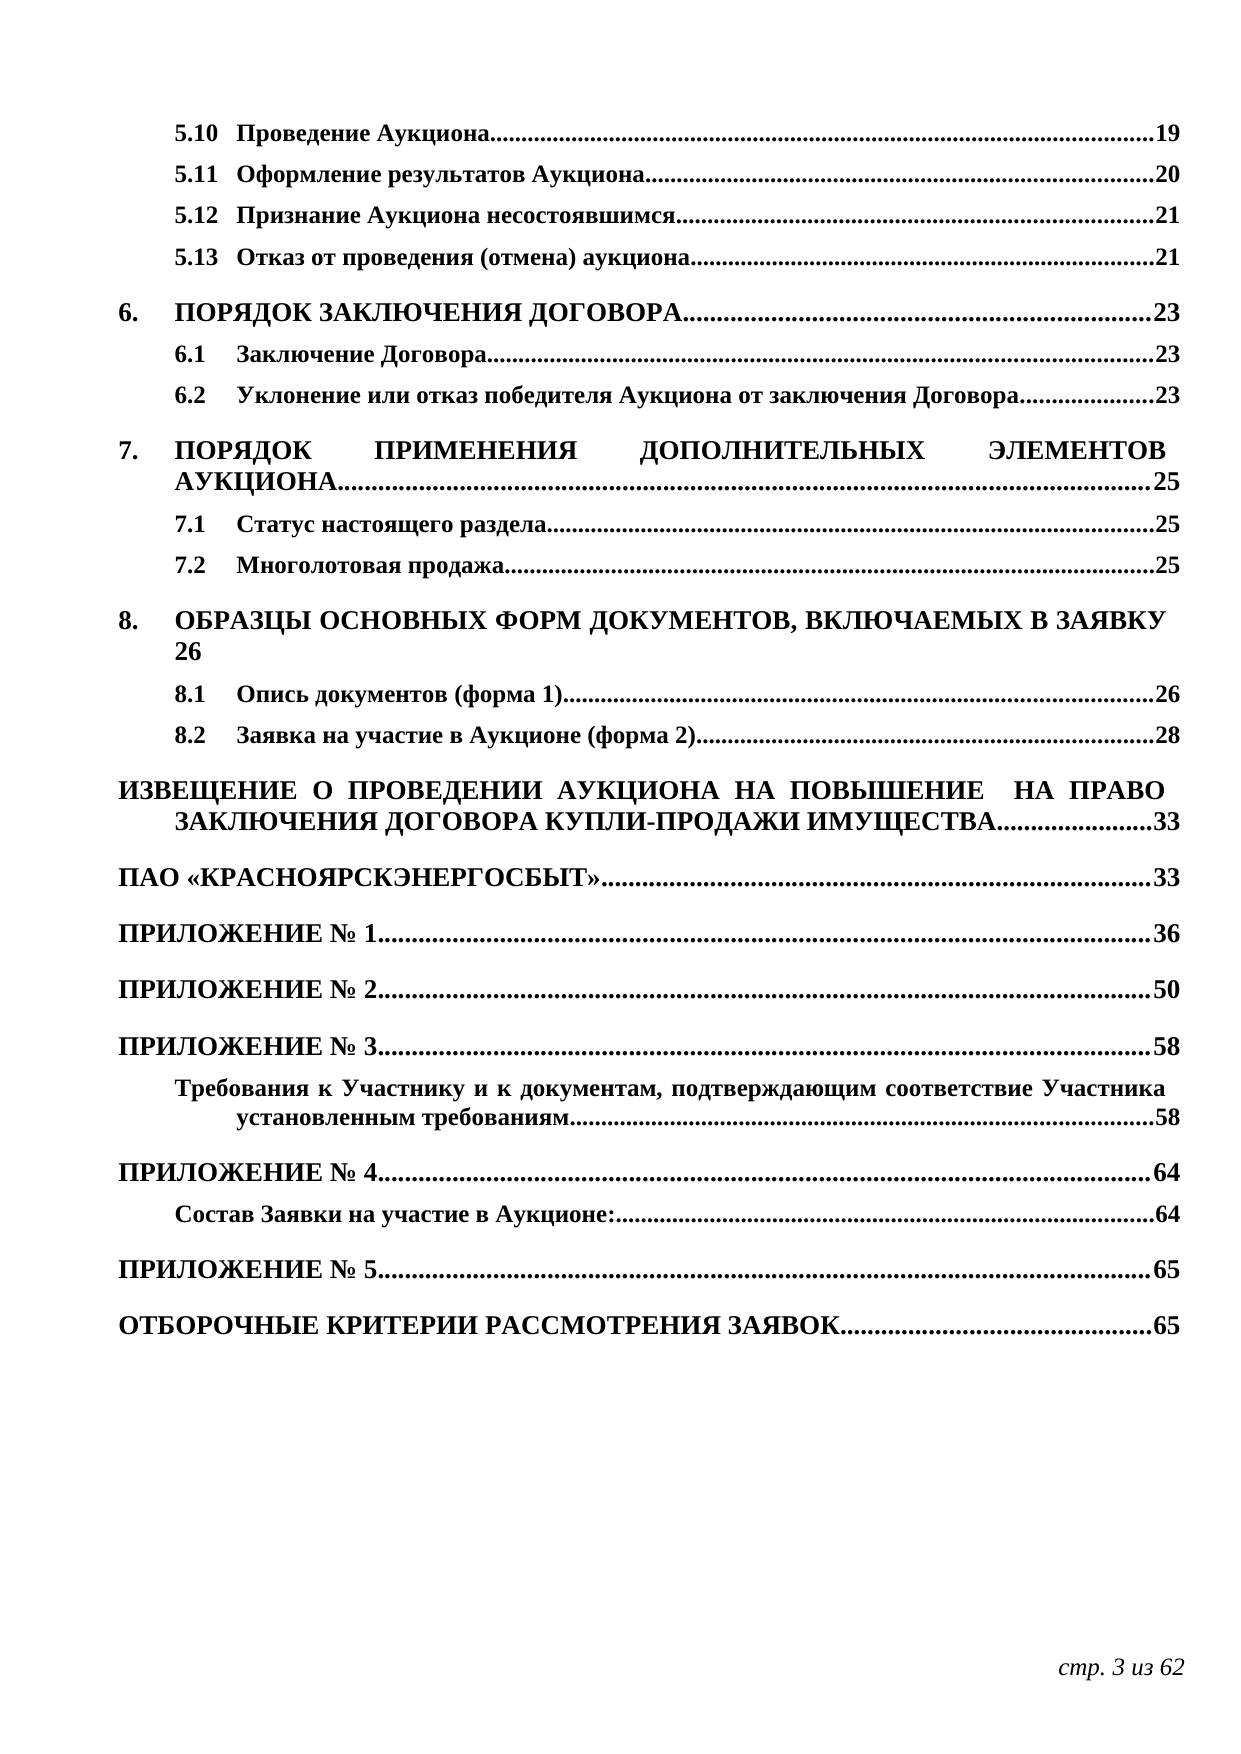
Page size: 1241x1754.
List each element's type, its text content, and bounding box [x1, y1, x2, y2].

text 6.2 Уклонение или отказ победителя Аукциона от заключения Договора 23 [174, 381, 1167, 409]
text Состав Заявки на участие в Аукционе: 64 [174, 1199, 1167, 1228]
text ОТБОРОЧНЫЕ КРИТЕРИИ РАССМОТРЕНИЯ ЗАЯВОК 65 [118, 1309, 1167, 1340]
text 8. ОБРАЗЦЫ ОСНОВНЫХ ФОРМ ДОКУМЕНТОВ, ВКЛЮЧАЕМЫХ В ЗАЯВКУ 26 [118, 604, 1167, 666]
text ПАО «Красноярскэнергосбыт» 33 [118, 861, 1167, 892]
text Извещение о проведении Аукциона на повышение на право заключения договора купли-продажи имущества 33 [118, 774, 1167, 836]
text 5.12 Признание Аукциона несостоявшимся 21 [174, 201, 1167, 229]
text 5.13 Отказ от проведения (отмена) аукциона 21 [174, 242, 1167, 271]
text Приложение № 3 58 [118, 1029, 1167, 1061]
text Приложение № 2 50 [118, 973, 1167, 1004]
text 5.10 Проведение Аукциона 19 [174, 118, 1167, 147]
text Приложение № 5 65 [118, 1253, 1167, 1284]
text 6.1 Заключение Договора 23 [174, 339, 1167, 368]
text 8.2 Заявка на участие в Аукционе (форма 2) 28 [174, 720, 1167, 749]
text 7.1 Статус настоящего раздела 25 [174, 509, 1167, 538]
text 6. ПОРЯДОК ЗАКЛЮЧЕНИЯ ДОГОВОРА 23 [118, 296, 1167, 327]
text Приложение № 1 36 [118, 917, 1167, 948]
text 8.1 Опись документов (форма 1) 26 [174, 679, 1167, 708]
text Приложение № 4 64 [118, 1156, 1167, 1187]
text Требования к Участнику и к документам, подтверждающим соответствие Участника установленным требованиям 58 [174, 1073, 1167, 1131]
text 7.2 Многолотовая продажа 25 [174, 550, 1167, 579]
text 7. ПОРЯДОК ПРИМЕНЕНИЯ ДОПОЛНИТЕЛЬНЫХ ЭЛЕМЕНТОВ АУКЦИОНА 25 [118, 434, 1167, 497]
text 5.11 Оформление результатов Аукциона 20 [174, 159, 1167, 188]
